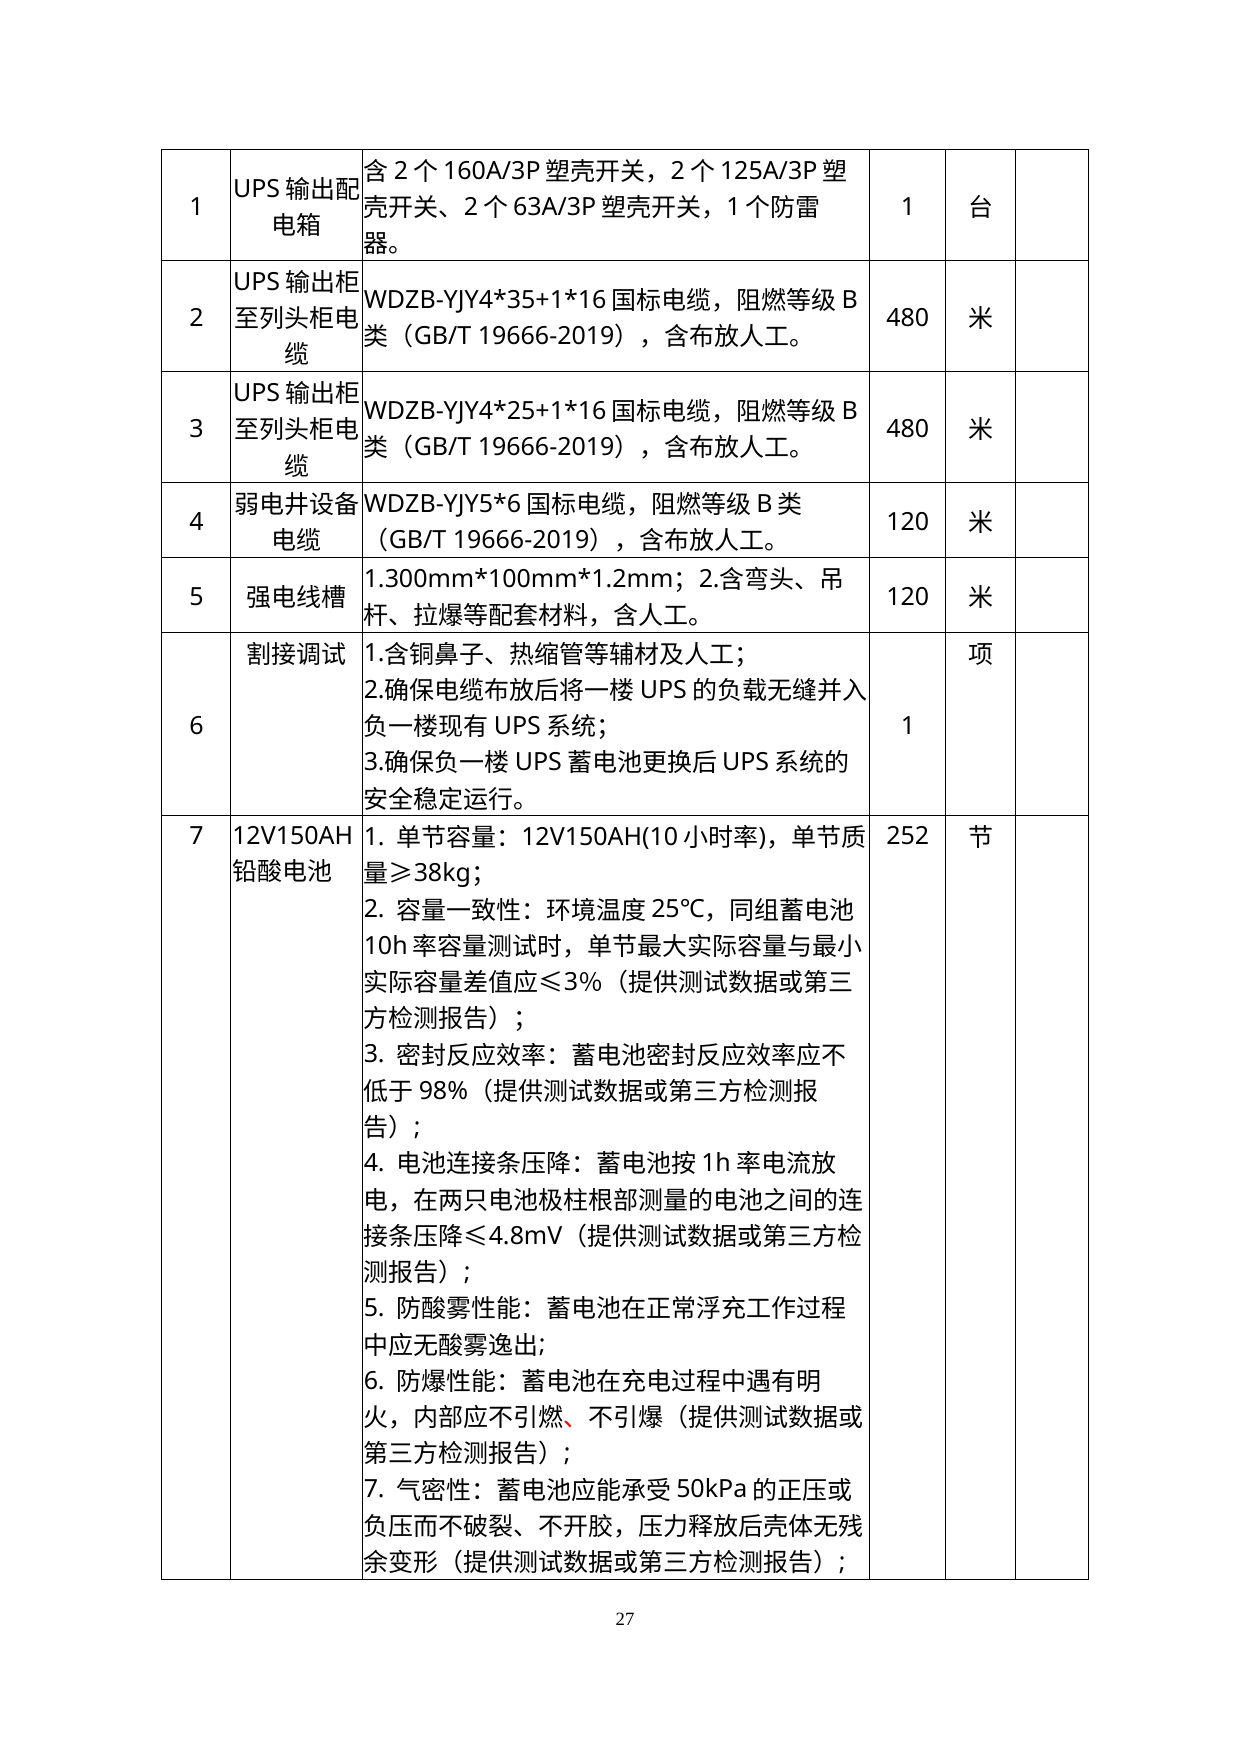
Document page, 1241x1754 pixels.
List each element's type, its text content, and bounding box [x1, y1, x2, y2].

table_cell 节 [946, 816, 1015, 1579]
table_cell 1.含铜鼻子、热缩管等辅材及人工； 2.确保电缆布放后将一楼UPS的负载无缝并入负一楼现有UPS系统； 3.确保负一楼UPS蓄电池更换后UPS系统的安全稳定运行。 [363, 633, 869, 815]
table_cell 米 [946, 372, 1015, 482]
table_cell [1016, 633, 1088, 815]
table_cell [363, 816, 869, 1579]
table_cell 含2个160A/3P塑壳开关，2个125A/3P塑壳开关、2个63A/3P塑壳开关，1个防雷器。 [363, 150, 869, 260]
table_cell 1.300mm*100mm*1.2mm；2.含弯头、吊杆、拉爆等配套材料，含人工。 [363, 558, 869, 632]
table_cell [1016, 483, 1088, 557]
table_cell 4 [162, 483, 230, 557]
table_cell UPS输出柜至列头柜电缆 [231, 372, 362, 482]
table_cell 5 [162, 558, 230, 632]
table_cell [1016, 816, 1088, 1579]
table_cell 米 [946, 483, 1015, 557]
table_cell 强电线槽 [231, 558, 362, 632]
table_cell WDZB-YJY4*25+1*16国标电缆，阻燃等级B类（GB/T 19666-2019），含布放人工。 [363, 372, 869, 482]
table_cell 1 [870, 150, 945, 260]
table_cell 480 [870, 261, 945, 371]
table_cell 台 [946, 150, 1015, 260]
table_cell [1016, 558, 1088, 632]
table_cell 1 [162, 150, 230, 260]
table_cell [1016, 372, 1088, 482]
table_cell 480 [870, 372, 945, 482]
table_cell WDZB-YJY4*35+1*16国标电缆，阻燃等级B类（GB/T 19666-2019），含布放人工。 [363, 261, 869, 371]
table_cell 252 [870, 816, 945, 1579]
table_cell 米 [946, 261, 1015, 371]
table_cell 弱电井设备电缆 [231, 483, 362, 557]
table_cell 120 [870, 483, 945, 557]
table_cell 1 [870, 633, 945, 815]
table_cell 6 [162, 633, 230, 815]
table_cell WDZB-YJY5*6国标电缆，阻燃等级B类（GB/T 19666-2019），含布放人工。 [363, 483, 869, 557]
table_cell 7 [162, 816, 230, 1579]
table_cell UPS输出柜至列头柜电缆 [231, 261, 362, 371]
table_cell 3 [162, 372, 230, 482]
table_cell 120 [870, 558, 945, 632]
table_cell 米 [946, 558, 1015, 632]
table_cell 割接调试 [231, 633, 362, 815]
table_cell 2 [162, 261, 230, 371]
table_cell [1016, 261, 1088, 371]
table_cell 项 [946, 633, 1015, 815]
table_cell UPS输出配电箱 [231, 150, 362, 260]
table_cell 12V150AH铅酸电池 [231, 816, 362, 1579]
table_cell [1016, 150, 1088, 260]
